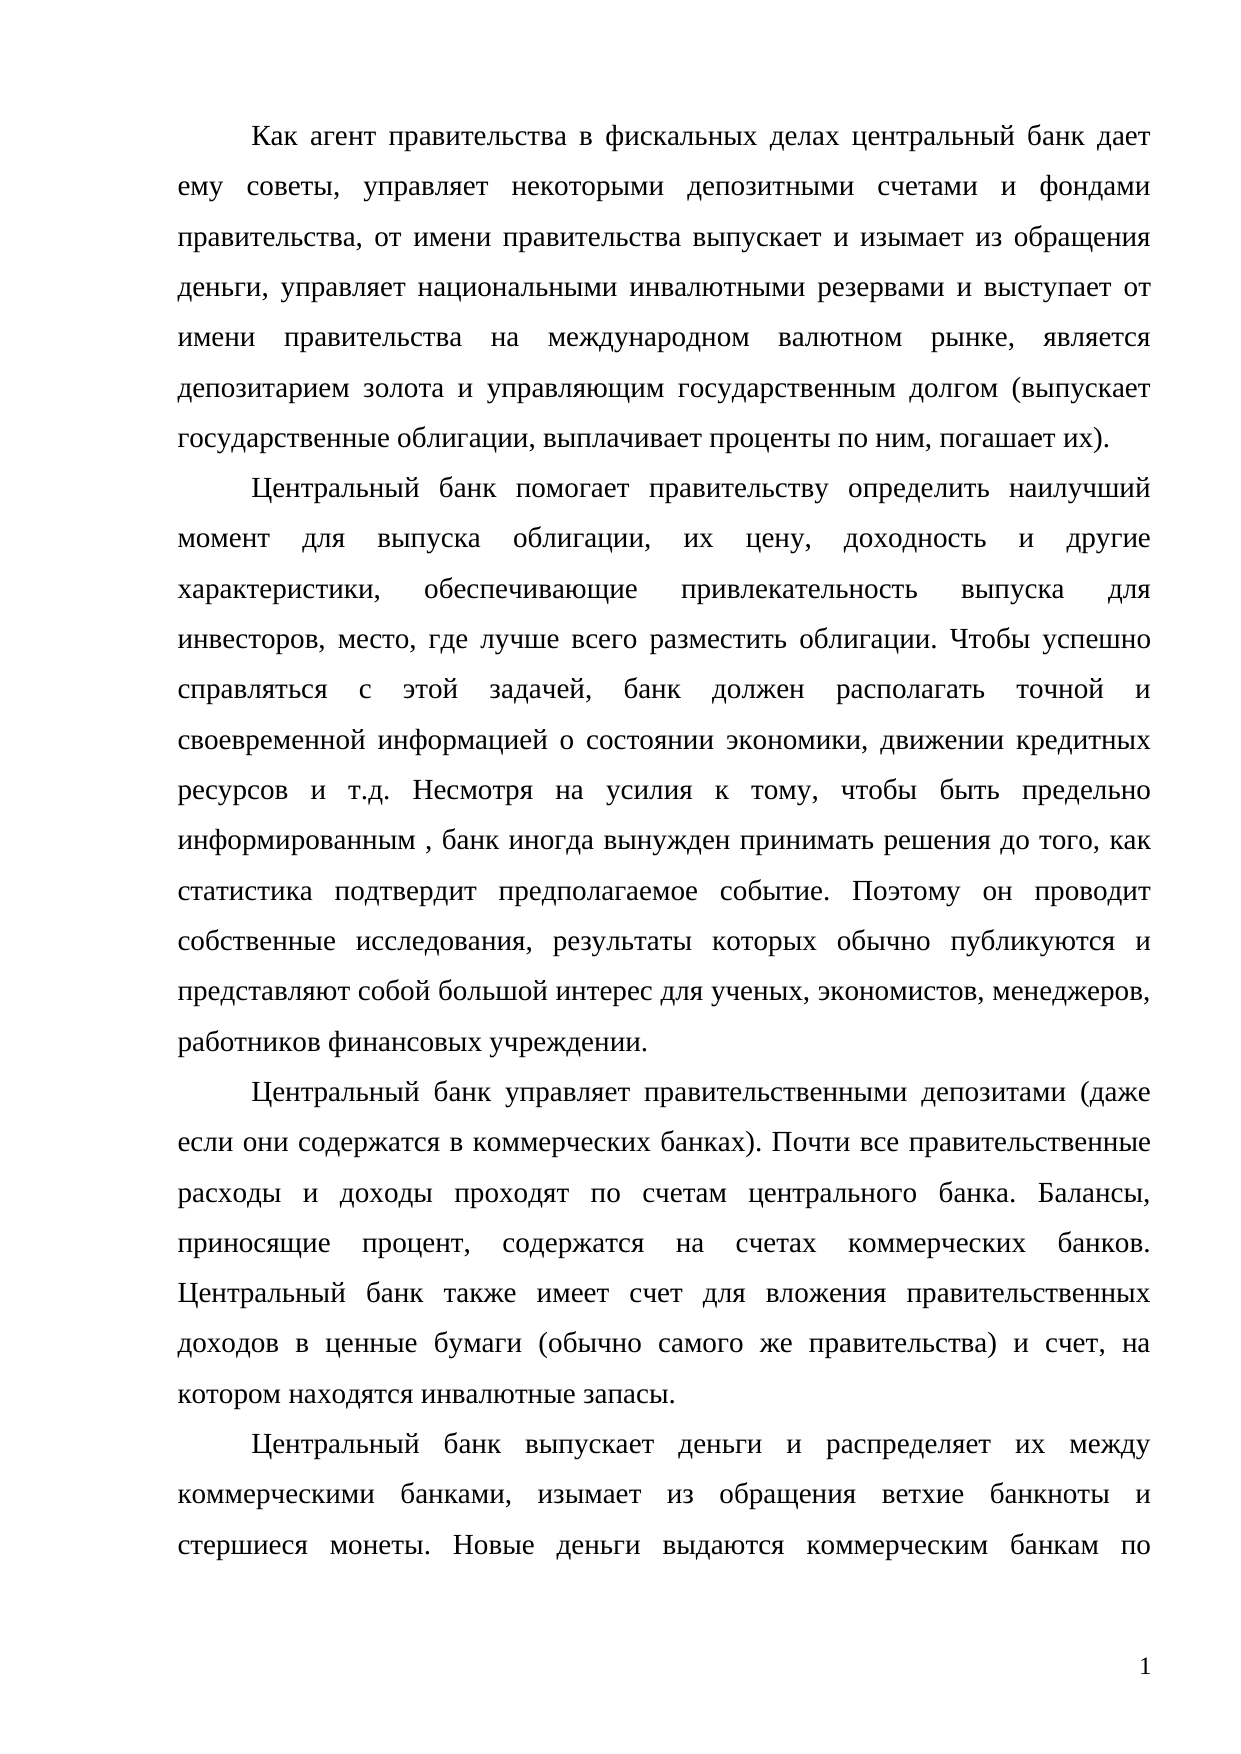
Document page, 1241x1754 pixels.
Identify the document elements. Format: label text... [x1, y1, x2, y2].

text Как агент правительства в фискальных делах центральный банк дает ему советы, управляет некоторыми депозитными счетами и фондами правительства, от имени правительства выпускает и изымает из обращения деньги, управляет национальными инвалютными резервами и выступает от имени правительства на международном валютном рынке, является депозитарием золота и управляющим государственным долгом (выпускает государственные облигации, выплачивает проценты по ним, погашает их). [177, 118, 1152, 453]
text Центральный банк управляет правительственными депозитами (даже если они содержатся в коммерческих банках). Почти все правительственные расходы и доходы проходят по счетам центрального банка. Балансы, приносящие процент, содержатся на счетах коммерческих банков. Центральный банк также имеет счет для вложения правительственных доходов в ценные бумаги (обычно самого же правительства) и счет, на котором находятся инвалютные запасы. [177, 1074, 1152, 1409]
text Центральный банк помогает правительству определить наилучший момент для выпуска облигации, их цену, доходность и другие характеристики, обеспечивающие привлекательность выпуска для инвесторов, место, где лучше всего разместить облигации. Чтобы успешно справляться с этой задачей, банк должен располагать точной и своевременной информацией о состоянии экономики, движении кредитных ресурсов и т.д. Несмотря на усилия к тому, чтобы быть предельно информированным , банк иногда вынужден принимать решения до того, как статистика подтвердит предполагаемое событие. Поэтому он проводит собственные исследования, результаты которых обычно публикуются и представляют собой большой интерес для ученых, экономистов, менеджеров, работников финансовых учреждении. [177, 470, 1152, 1057]
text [177, 1426, 1152, 1560]
